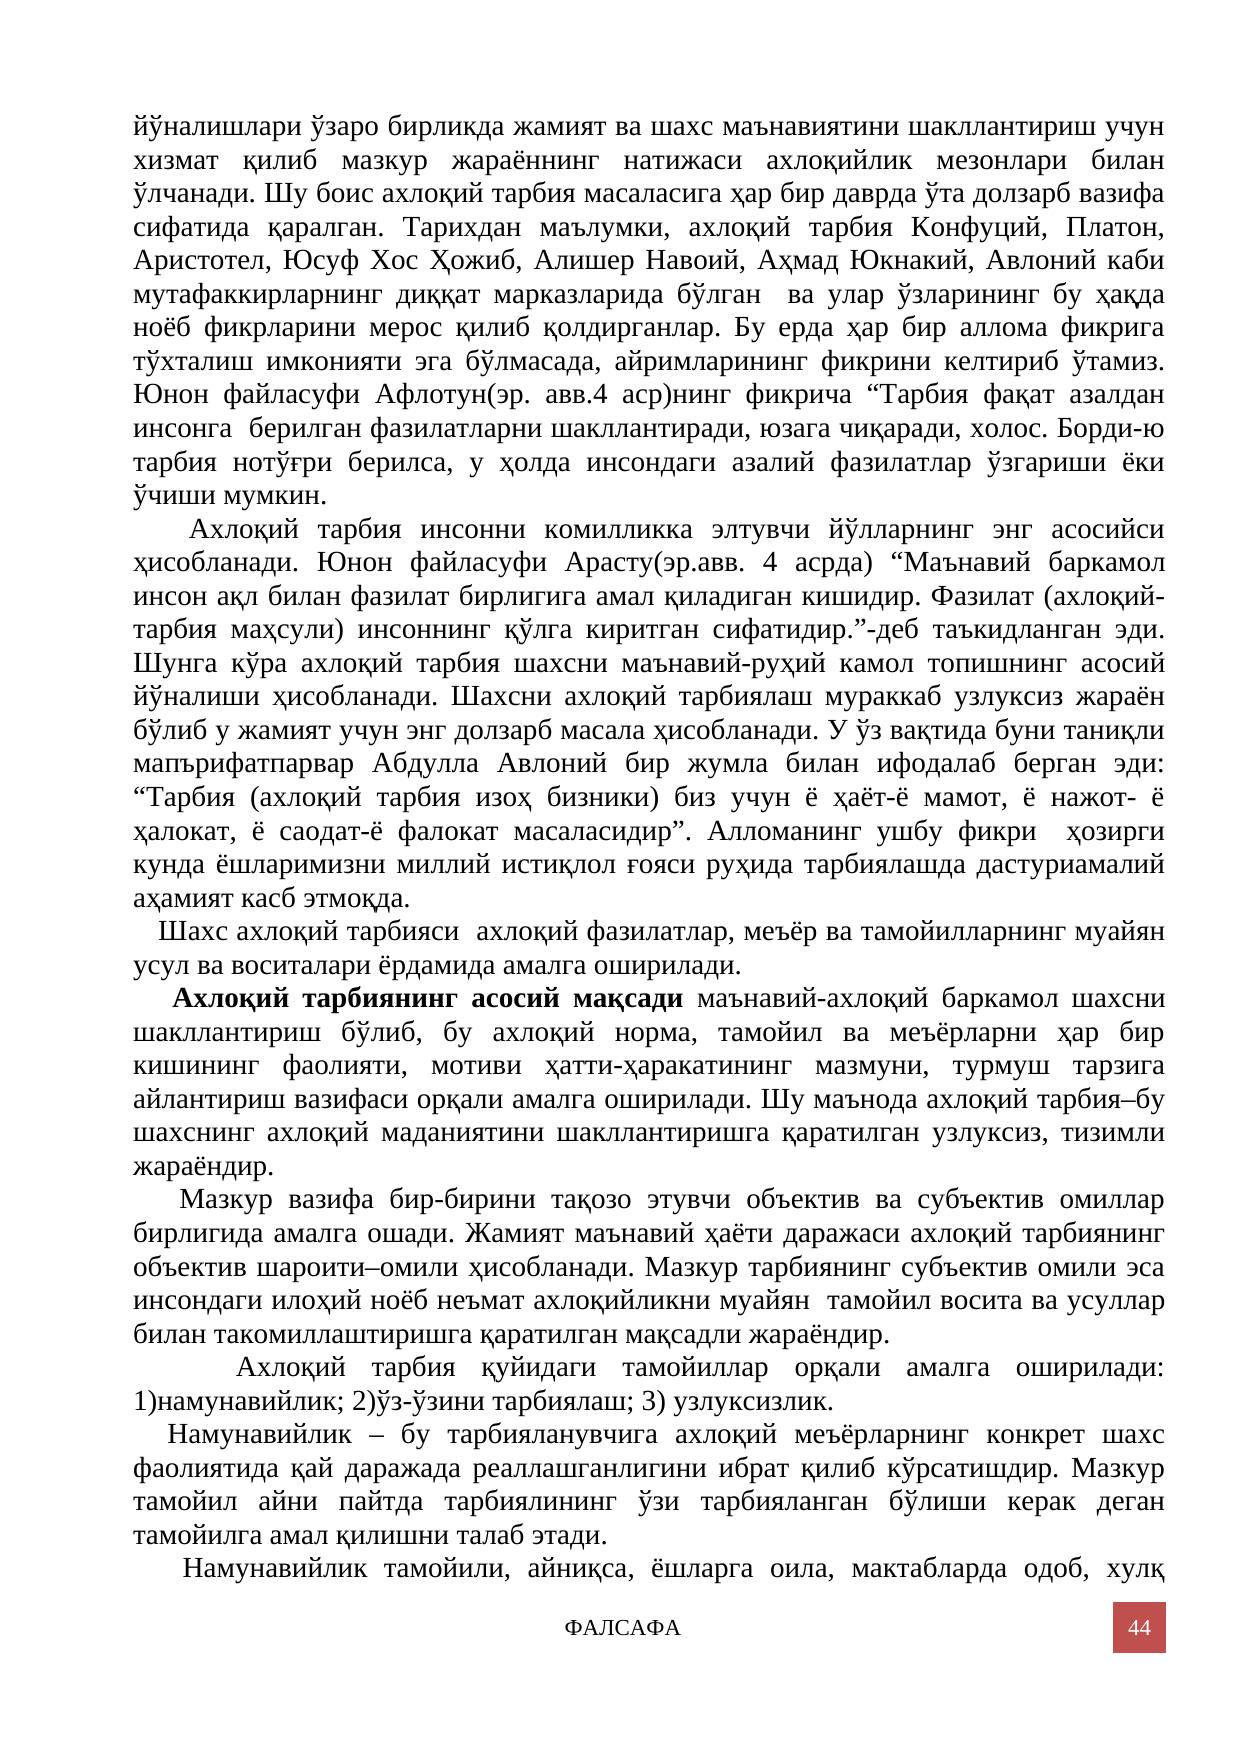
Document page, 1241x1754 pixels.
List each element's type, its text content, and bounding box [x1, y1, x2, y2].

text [133, 1551, 1166, 1584]
text Мазкур вазифа бир-бирини тақозо этувчи объектив ва субъектив омиллар бирлигида амалга ошади. Жамият маънавий ҳаёти даражаси ахлоқий тарбиянинг объектив шароити–омили ҳисобланади. Мазкур тарбиянинг субъектив омили эса инсондаги илоҳий ноёб неъмат ахлоқийликни муайян тамойил восита ва усуллар билан такомиллаштиришга қаратилган мақсадли жараёндир. [133, 1182, 1166, 1349]
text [133, 108, 1166, 511]
text Ахлоқий тарбия инсонни комилликка элтувчи йўлларнинг энг асосийси ҳисобланади. Юнон файласуфи Арасту(эр.авв. 4 асрда) “Маънавий баркамол инсон ақл билан фазилат бирлигига амал қиладиган кишидир. Фазилат (ахлоқий-тарбия маҳсули) инсоннинг қўлга киритган сифатидир.”-деб таъкидланган эди. Шунга кўра ахлоқий тарбия шахсни маънавий-руҳий камол топишнинг асосий йўналиши ҳисобланади. Шахсни ахлоқий тарбиялаш мураккаб узлуксиз жараён бўлиб у жамият учун энг долзарб масала ҳисобланади. У ўз вақтида буни таниқли мапърифатпарвар Абдулла Авлоний бир жумла билан ифодалаб берган эди: “Тарбия (ахлоқий тарбия изоҳ бизники) биз учун ё ҳаёт-ё мамот, ё нажот- ё ҳалокат, ё саодат-ё фалокат масаласидир”. Алломанинг ушбу фикри ҳозирги кунда ёшларимизни миллий истиқлол ғояси руҳида тарбиялашда дастуриамалий аҳамият касб этмоқда. [133, 511, 1166, 913]
text Шахс ахлоқий тарбияси ахлоқий фазилатлар, меъёр ва тамойилларнинг муайян усул ва воситалари ёрдамида амалга оширилади. [133, 913, 1166, 980]
text Ахлоқий тарбиянинг асосий мақсади маънавий-ахлоқий баркамол шахсни шакллантириш бўлиб, бу ахлоқий норма, тамойил ва меъёрларни ҳар бир кишининг фаолияти, мотиви ҳатти-ҳаракатининг мазмуни, турмуш тарзига айлантириш вазифаси орқали амалга оширилади. Шу маънода ахлоқий тарбия–бу шахснинг ахлоқий маданиятини шакллантиришга қаратилган узлуксиз, тизимли жараёндир. [133, 980, 1166, 1182]
text Намунавийлик – бу тарбияланувчига ахлоқий меъёрларнинг конкрет шахс фаолиятида қай даражада реаллашганлигини ибрат қилиб кўрсатишдир. Мазкур тамойил айни пайтда тарбиялининг ўзи тарбияланган бўлиши керак деган тамойилга амал қилишни талаб этади. [133, 1416, 1166, 1551]
text Ахлоқий тарбия қуйидаги тамойиллар орқали амалга оширилади: 1)намунавийлик; 2)ўз-ўзини тарбиялаш; 3) узлуксизлик. [133, 1349, 1166, 1416]
